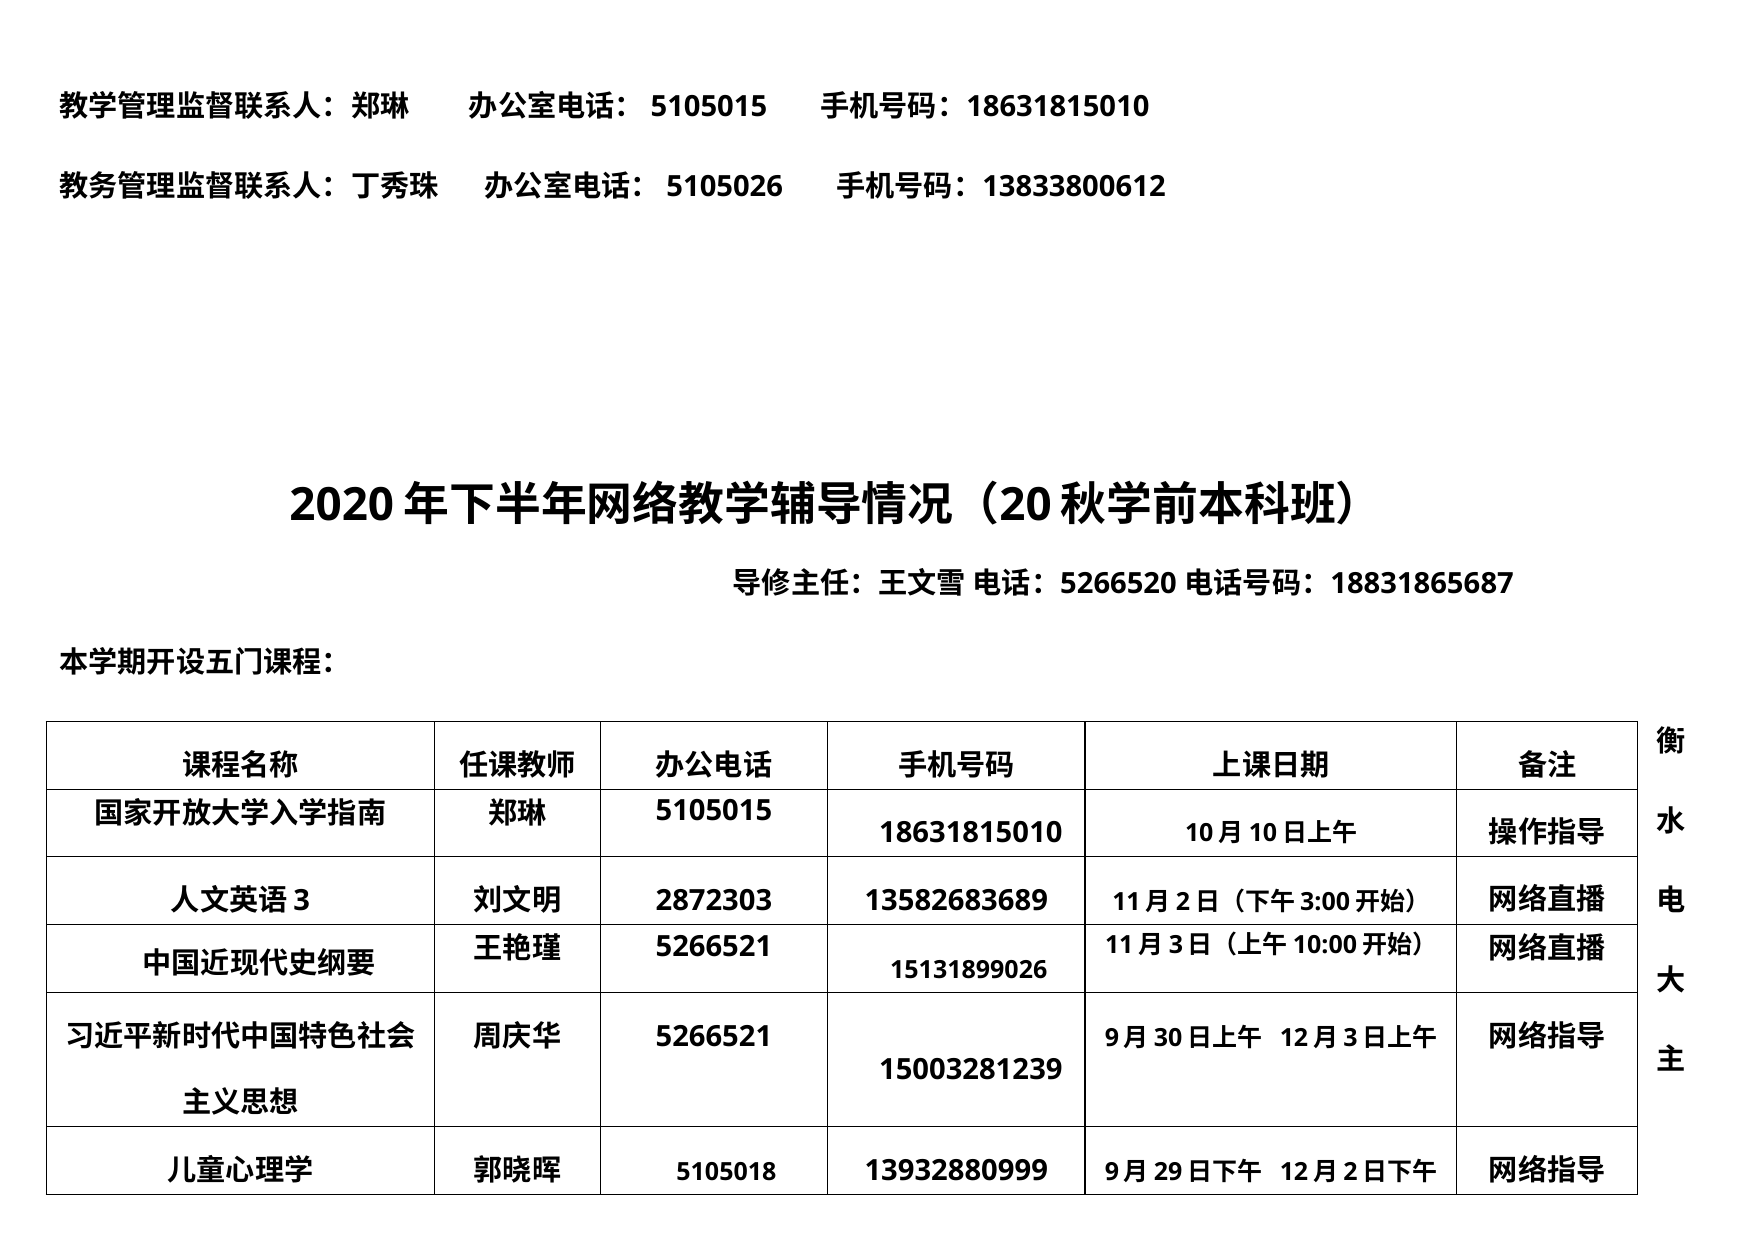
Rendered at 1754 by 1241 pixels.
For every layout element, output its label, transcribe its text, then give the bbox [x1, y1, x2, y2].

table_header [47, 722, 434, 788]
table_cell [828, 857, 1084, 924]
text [59, 699, 1695, 1096]
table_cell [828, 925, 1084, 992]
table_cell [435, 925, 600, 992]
text 本学期开设五门课程： [59, 620, 1695, 699]
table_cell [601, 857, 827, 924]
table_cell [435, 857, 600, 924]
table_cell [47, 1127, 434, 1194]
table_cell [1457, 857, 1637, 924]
text 导修主任：王文雪 电话：5266520 电话号码：18831865687 [59, 541, 1695, 620]
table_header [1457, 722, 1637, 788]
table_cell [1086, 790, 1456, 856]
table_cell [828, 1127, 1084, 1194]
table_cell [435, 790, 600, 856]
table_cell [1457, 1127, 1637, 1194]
text 教务管理监督联系人：丁秀珠 办公室电话： 5105026 手机号码：13833800612 [59, 144, 1695, 223]
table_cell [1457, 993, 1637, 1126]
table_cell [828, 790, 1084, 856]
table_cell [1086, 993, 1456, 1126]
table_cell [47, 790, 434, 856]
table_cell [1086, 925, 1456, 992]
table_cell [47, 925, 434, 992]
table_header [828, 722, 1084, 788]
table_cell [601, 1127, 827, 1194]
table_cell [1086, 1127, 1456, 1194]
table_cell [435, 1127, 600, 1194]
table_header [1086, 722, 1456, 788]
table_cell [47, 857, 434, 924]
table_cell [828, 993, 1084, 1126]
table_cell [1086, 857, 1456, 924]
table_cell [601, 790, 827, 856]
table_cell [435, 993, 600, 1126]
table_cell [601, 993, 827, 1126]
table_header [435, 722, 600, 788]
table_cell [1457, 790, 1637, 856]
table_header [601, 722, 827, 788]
text 2020年下半年网络教学辅导情况（20秋学前本科班） [59, 461, 1695, 541]
text 教学管理监督联系人：郑琳 办公室电话： 5105015 手机号码：18631815010 [59, 64, 1695, 144]
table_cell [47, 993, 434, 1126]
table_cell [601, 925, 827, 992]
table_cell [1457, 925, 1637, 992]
